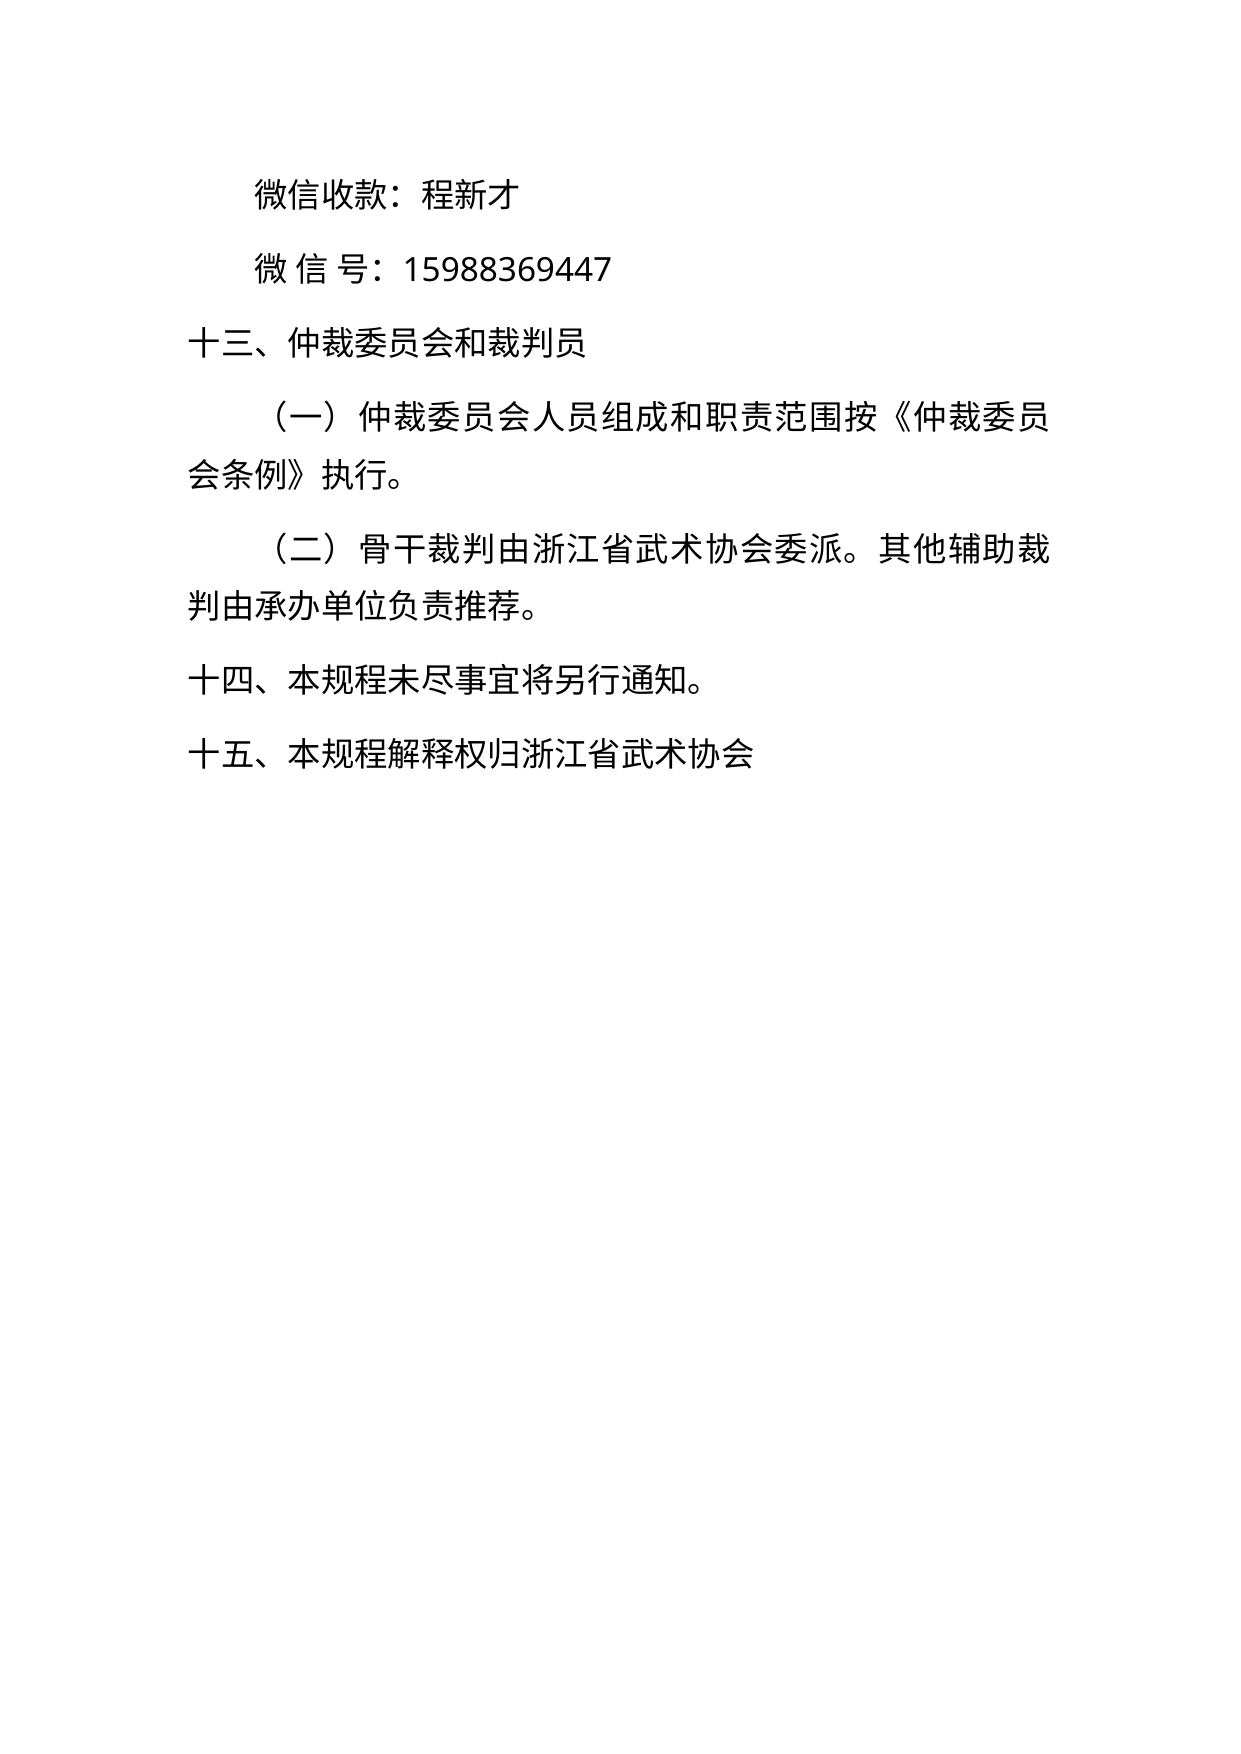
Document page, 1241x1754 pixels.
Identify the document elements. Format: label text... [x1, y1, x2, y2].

text 十三、仲裁委员会和裁判员 [187, 310, 1053, 367]
text 十四、本规程未尽事宜将另行通知。 [187, 646, 1053, 704]
text 微信收款：程新才 [187, 162, 1053, 219]
text 微 信 号：15988369447 [187, 236, 1053, 293]
text （一）仲裁委员会人员组成和职责范围按《仲裁委员会条例》执行。 [187, 384, 1053, 498]
text （二）骨干裁判由浙江省武术协会委派。其他辅助裁判由承办单位负责推荐。 [187, 515, 1053, 630]
text 十五、本规程解释权归浙江省武术协会 [187, 720, 1053, 778]
